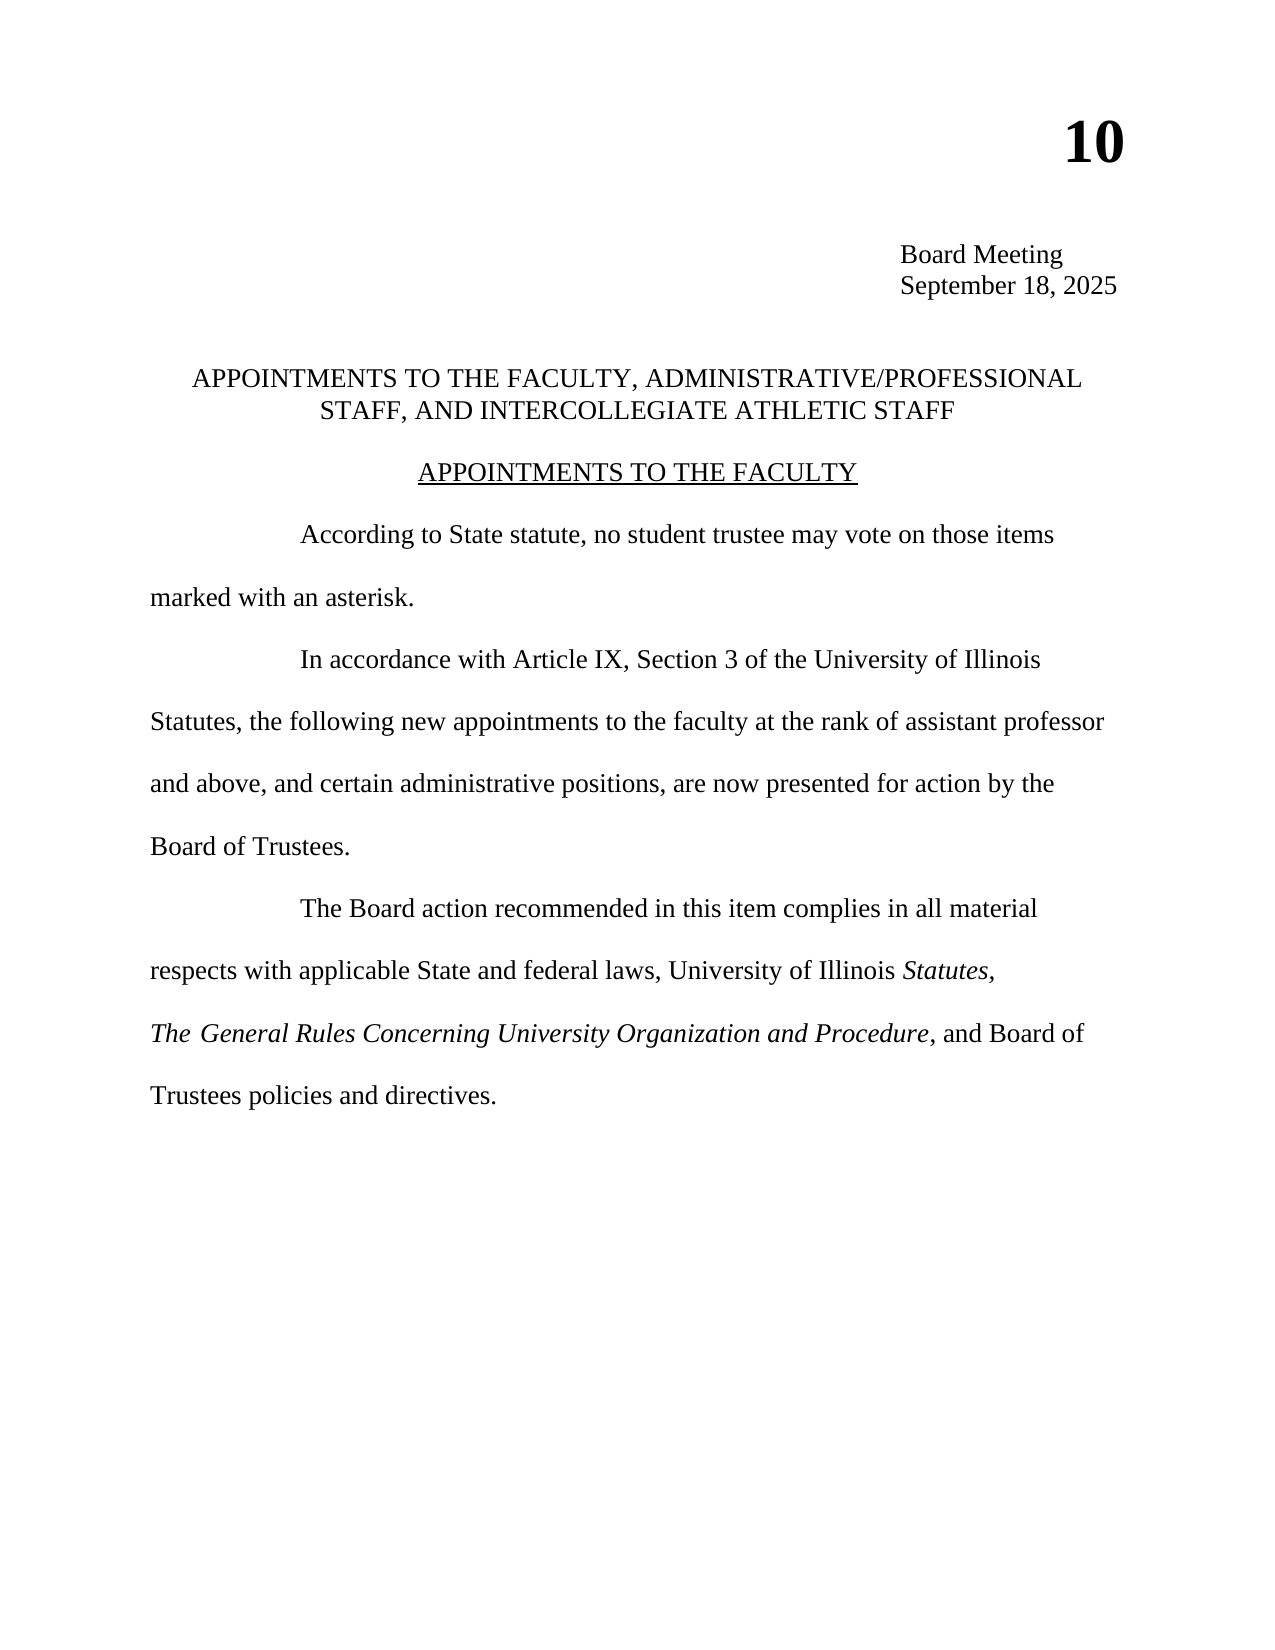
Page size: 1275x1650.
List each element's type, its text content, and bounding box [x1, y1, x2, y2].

text The Board action recommended in this item complies in all material respects with applicable State and federal laws, University of Illinois Statutes, The General Rules Concerning University Organization and Procedure, and Board of Trustees policies and directives. [150, 892, 1125, 1110]
text According to State statute, no student trustee may vote on those items marked with an asterisk. [150, 518, 1125, 612]
text In accordance with Article IX, Section 3 of the University of Illinois Statutes, the following new appointments to the faculty at the rank of assistant professor and above, and certain administrative positions, are now presented for action by the Board of Trustees. [150, 643, 1125, 861]
text Board Meeting [150, 238, 1071, 269]
text APPOINTMENTS TO THE FACULTY [150, 456, 1125, 487]
text September 18, 2025 [150, 269, 1125, 300]
text 10 [150, 104, 1125, 176]
subtitle APPOINTMENTS TO THE FACULTY, ADMINISTRATIVE/PROFESSIONAL STAFF, AND INTERCOLLEGIATE ATHLETIC STAFF [150, 363, 1125, 425]
